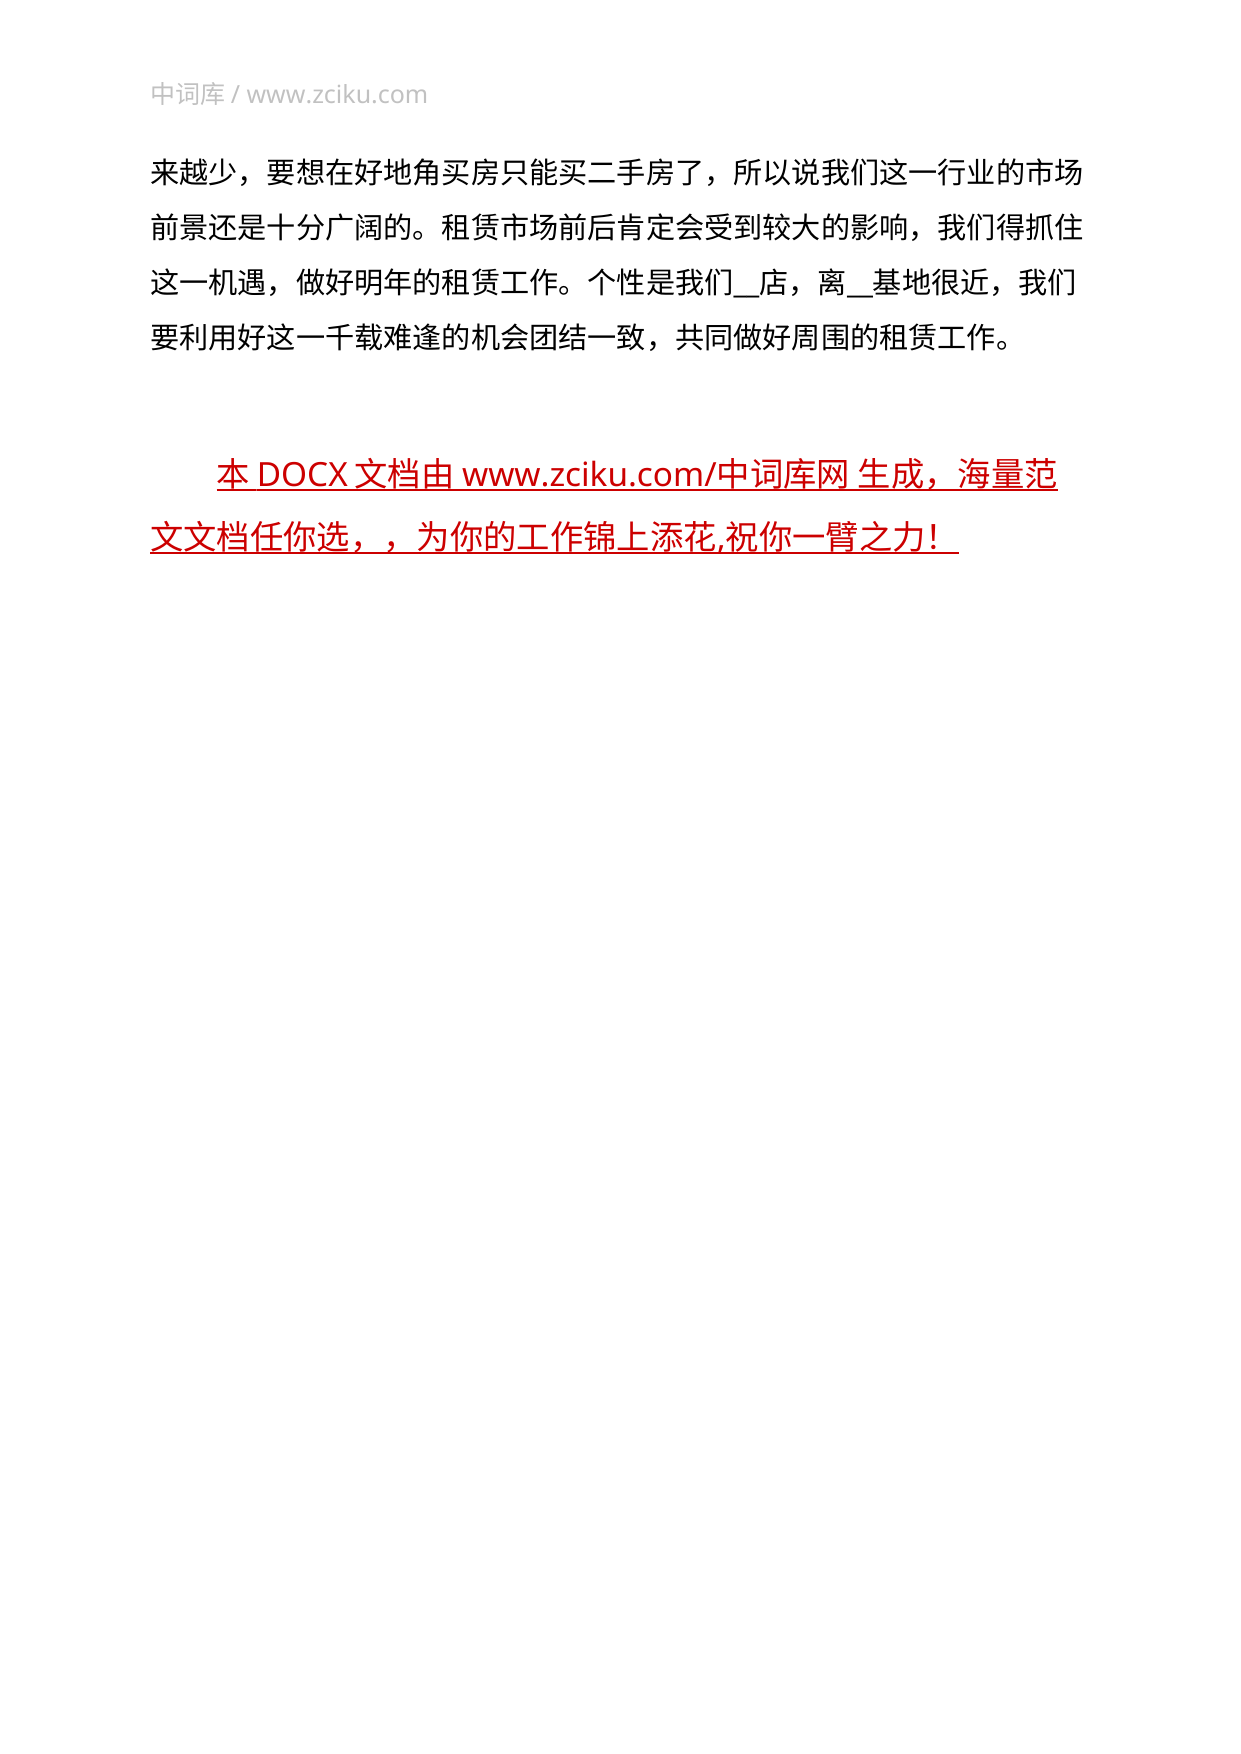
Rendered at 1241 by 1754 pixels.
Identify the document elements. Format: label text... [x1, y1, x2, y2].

text 本DOCX文档由 www.zciku.com/中词库网 生成，海量范文文档任你选，，为你的工作锦上添花,祝你一臂之力！ [150, 448, 1090, 559]
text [150, 150, 1090, 357]
